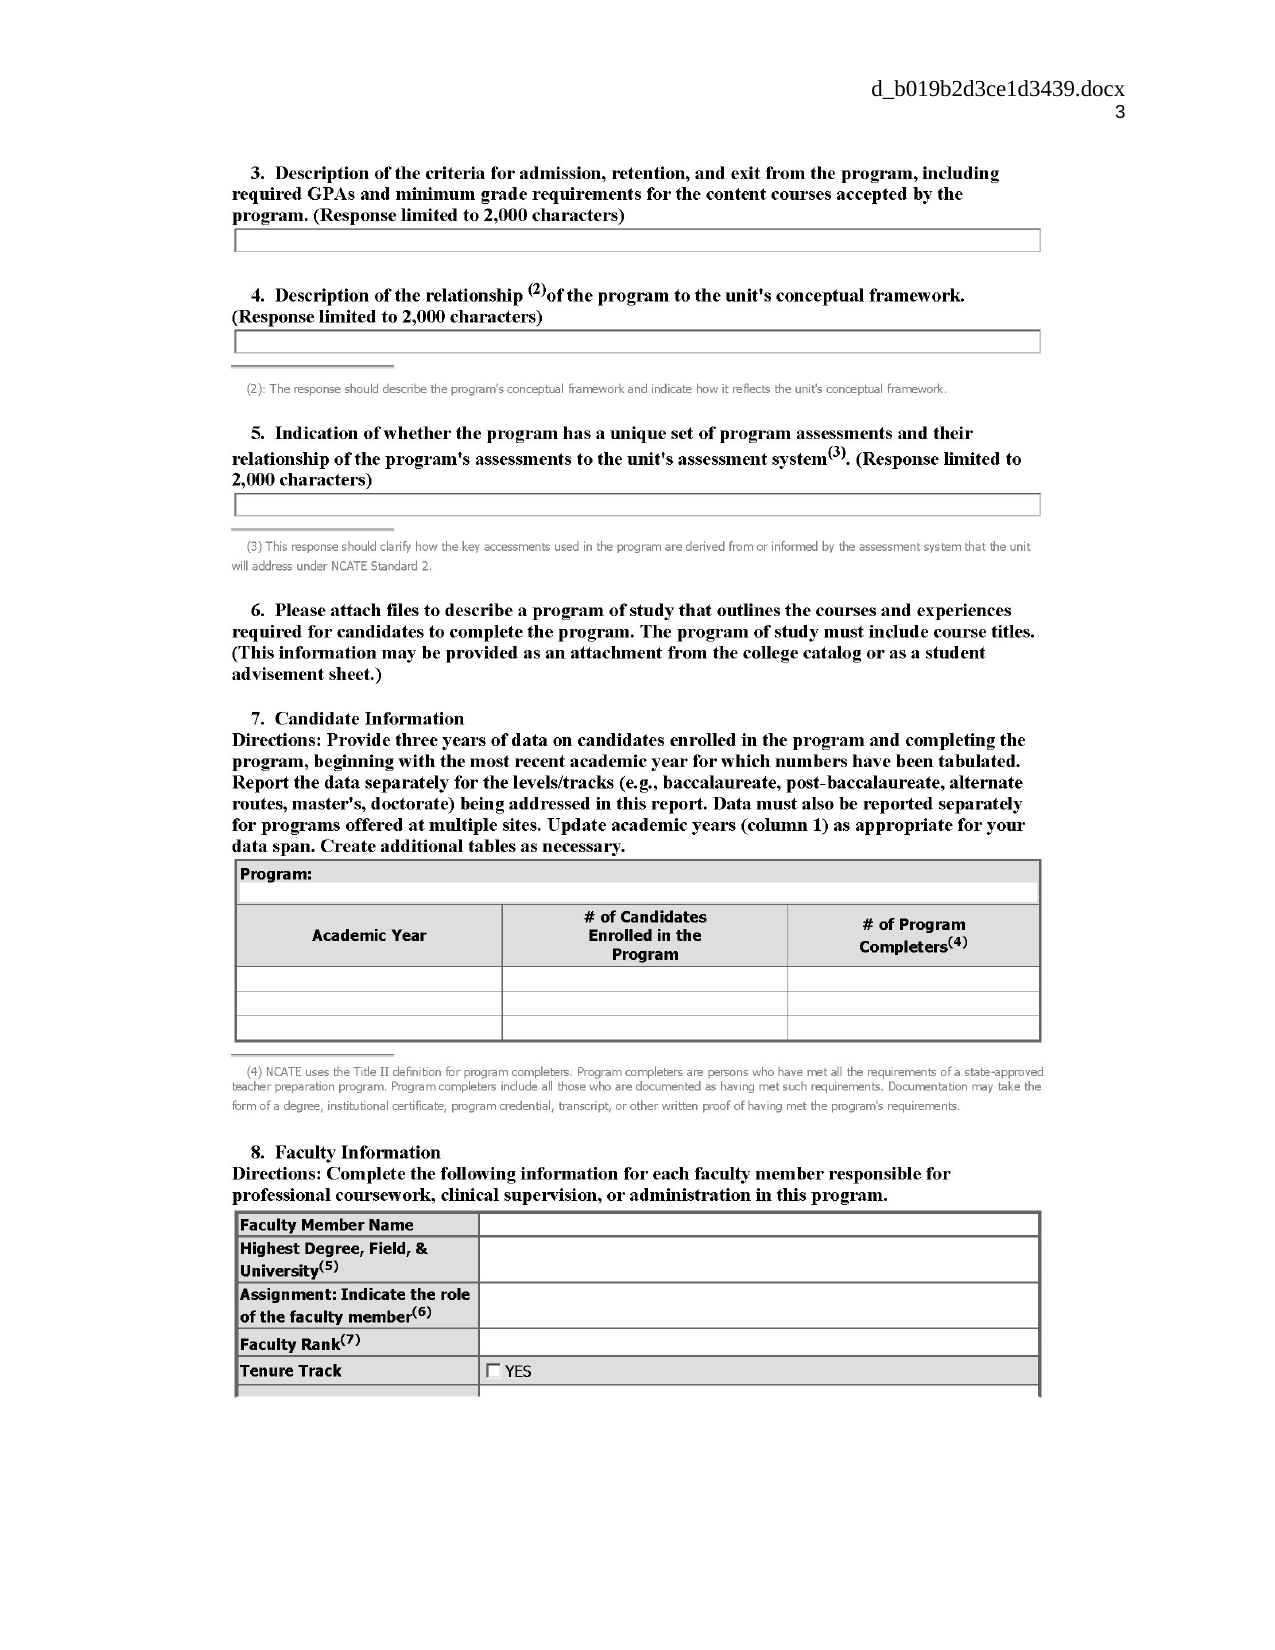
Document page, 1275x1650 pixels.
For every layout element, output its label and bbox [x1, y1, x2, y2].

picture [150, 150, 1125, 1411]
